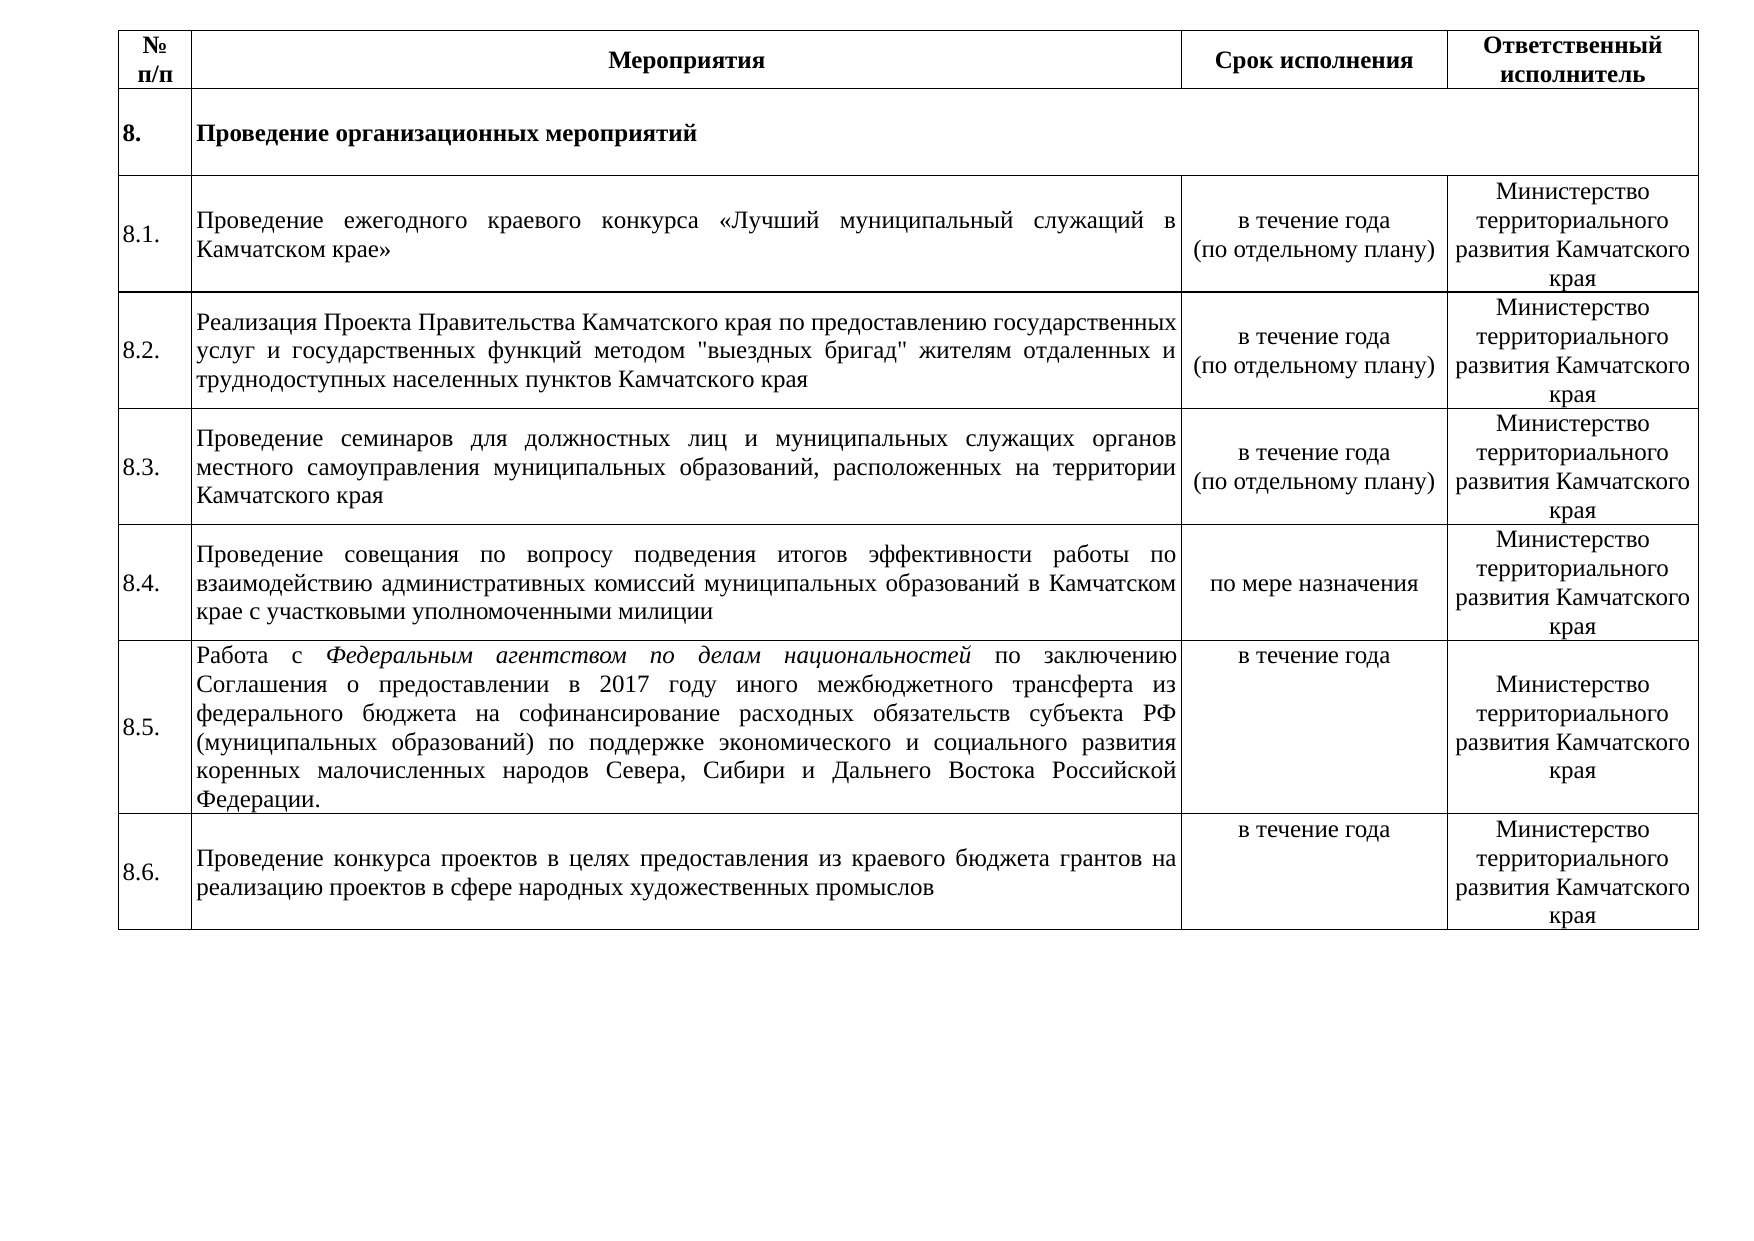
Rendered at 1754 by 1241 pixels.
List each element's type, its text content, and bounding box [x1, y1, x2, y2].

table_cell 8.6. [119, 814, 191, 929]
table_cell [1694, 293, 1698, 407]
table_cell 8.2. [119, 293, 191, 407]
table_header Срок исполнения [1182, 31, 1447, 88]
table_cell Проведение ежегодного краевого конкурса «Лучший муниципальный служащий в Камчатском крае» [192, 176, 1181, 291]
table_cell Проведение конкурса проектов в целях предоставления из краевого бюджета грантов на реализацию проектов в сфере народных художественных промыслов [192, 814, 1181, 929]
table_cell в течение года (по отдельному плану) [1182, 409, 1447, 523]
table_cell 8. [119, 89, 191, 175]
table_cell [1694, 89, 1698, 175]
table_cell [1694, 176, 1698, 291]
table_cell Проведение совещания по вопросу подведения итогов эффективности работы по взаимодействию административных комиссий муниципальных образований в Камчатском крае с участковыми уполномоченными милиции [192, 525, 1181, 639]
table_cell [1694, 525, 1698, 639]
table_cell 8.3. [119, 409, 191, 523]
table_cell в течение года [1182, 641, 1447, 813]
table_cell в течение года (по отдельному плану) [1182, 293, 1447, 407]
table_cell Проведение семинаров для должностных лиц и муниципальных служащих органов местного самоуправления муниципальных образований, расположенных на территории Камчатского края [192, 409, 1181, 523]
table_cell в течение года [1182, 814, 1447, 929]
table_cell Министерство территориального развития Камчатского края [1448, 641, 1698, 813]
table_cell 8.4. [119, 525, 191, 639]
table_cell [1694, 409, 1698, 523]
table_header Мероприятия [192, 31, 1181, 88]
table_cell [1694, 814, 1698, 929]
table_cell по мере назначения [1182, 525, 1447, 639]
table_cell 8.1. [119, 176, 191, 291]
table_cell Работа с Федеральным агентством по делам национальностей по заключению Соглашения о предоставлении в 2017 году иного межбюджетного трансферта из федерального бюджета на софинансирование расходных обязательств субъекта РФ (муниципальных образований) по поддержке экономического и социального развития коренных малочисленных народов Севера, Сибири и Дальнего Востока Российской Федерации. [192, 641, 1181, 813]
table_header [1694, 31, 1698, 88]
table_cell в течение года (по отдельному плану) [1182, 176, 1447, 291]
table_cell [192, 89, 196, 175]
table_cell Реализация Проекта Правительства Камчатского края по предоставлению государственных услуг и государственных функций методом "выездных бригад" жителям отдаленных и труднодоступных населенных пунктов Камчатского края [192, 293, 1181, 407]
table_cell 8.5. [119, 641, 191, 813]
